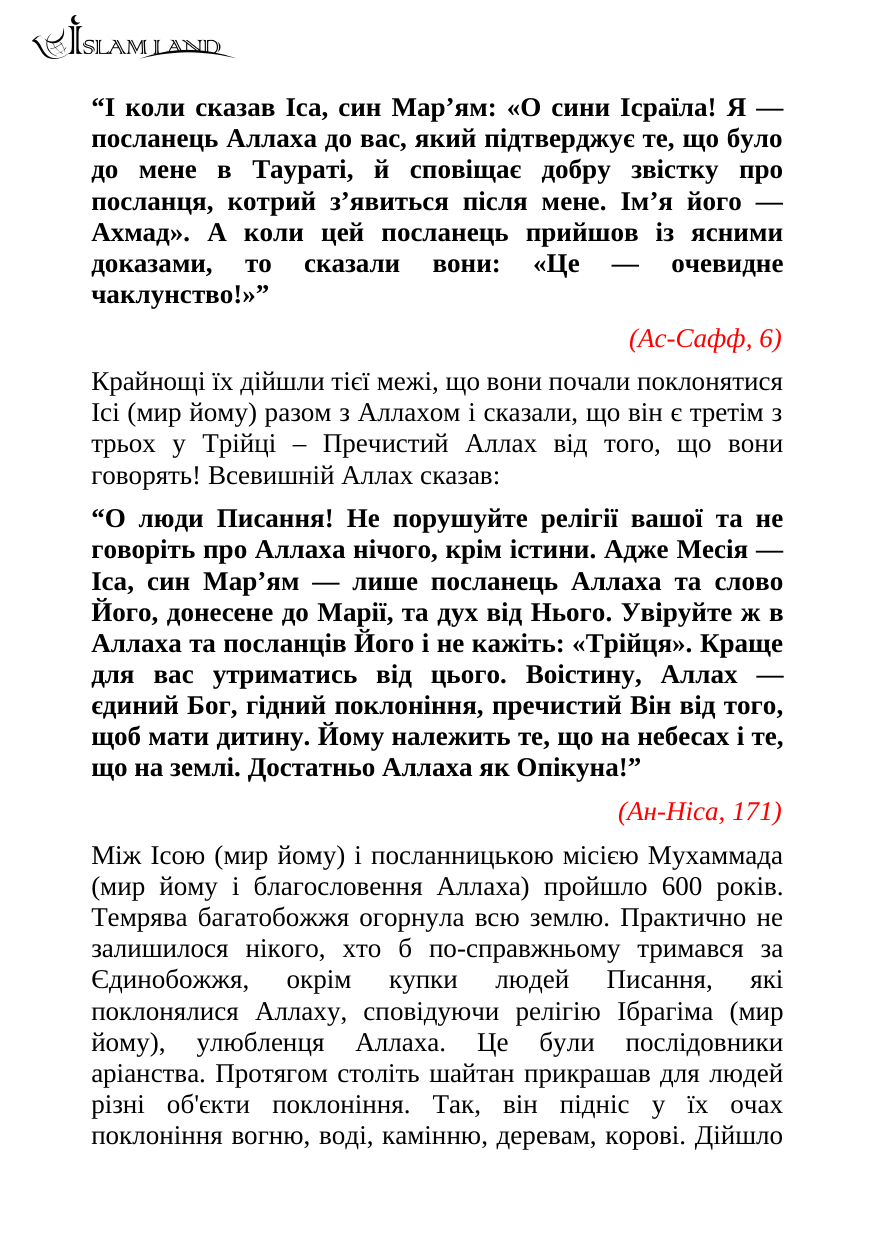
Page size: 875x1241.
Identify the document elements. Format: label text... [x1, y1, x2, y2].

text (Ан-Ніса, 171) [91, 795, 784, 826]
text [91, 839, 784, 1150]
text Крайнощі їх дійшли тієї межі, що вони почали поклонятися Ісі (мир йому) разом з Аллахом і сказали, що він є третім з трьох у Трійці – Пречистий Аллах від того, що вони говорять! Всевишній Аллах сказав: [91, 365, 784, 490]
text (Ас-Сафф, 6) [91, 322, 784, 353]
text “О люди Писання! Не порушуйте релiгiї вашої та не говорiть про Аллаха нiчого, крiм iстини. Адже Месiя — Iса, син Мар’ям — лише посланець Аллаха та слово Його, донесене до Марiї, та дух вiд Нього. Увiруйте ж в Аллаха та посланцiв Його i не кажiть: «Трiйця». Краще для вас утриматись вiд цього. Воiстину, Аллах — єдиний Бог, гідний поклоніння, пречистий Вiн вiд того, щоб мати дитину. Йому належить те, що на небесах i те, що на землi. Достатньо Аллаха як Опiкуна!” [91, 502, 784, 783]
text “I коли сказав Iса, син Мар’ям: «О сини Iсраїла! Я — посланець Аллаха до вас, який пiдтверджує те, що було до мене в Тауратi, й сповiщає добру звiстку про посланця, котрий з’явиться пiсля мене. Iм’я його — Ахмад». А коли цей посланець прийшов iз ясними доказами, то сказали вони: «Це — очевидне чаклунство!»” [91, 91, 784, 309]
picture [31, 15, 237, 59]
